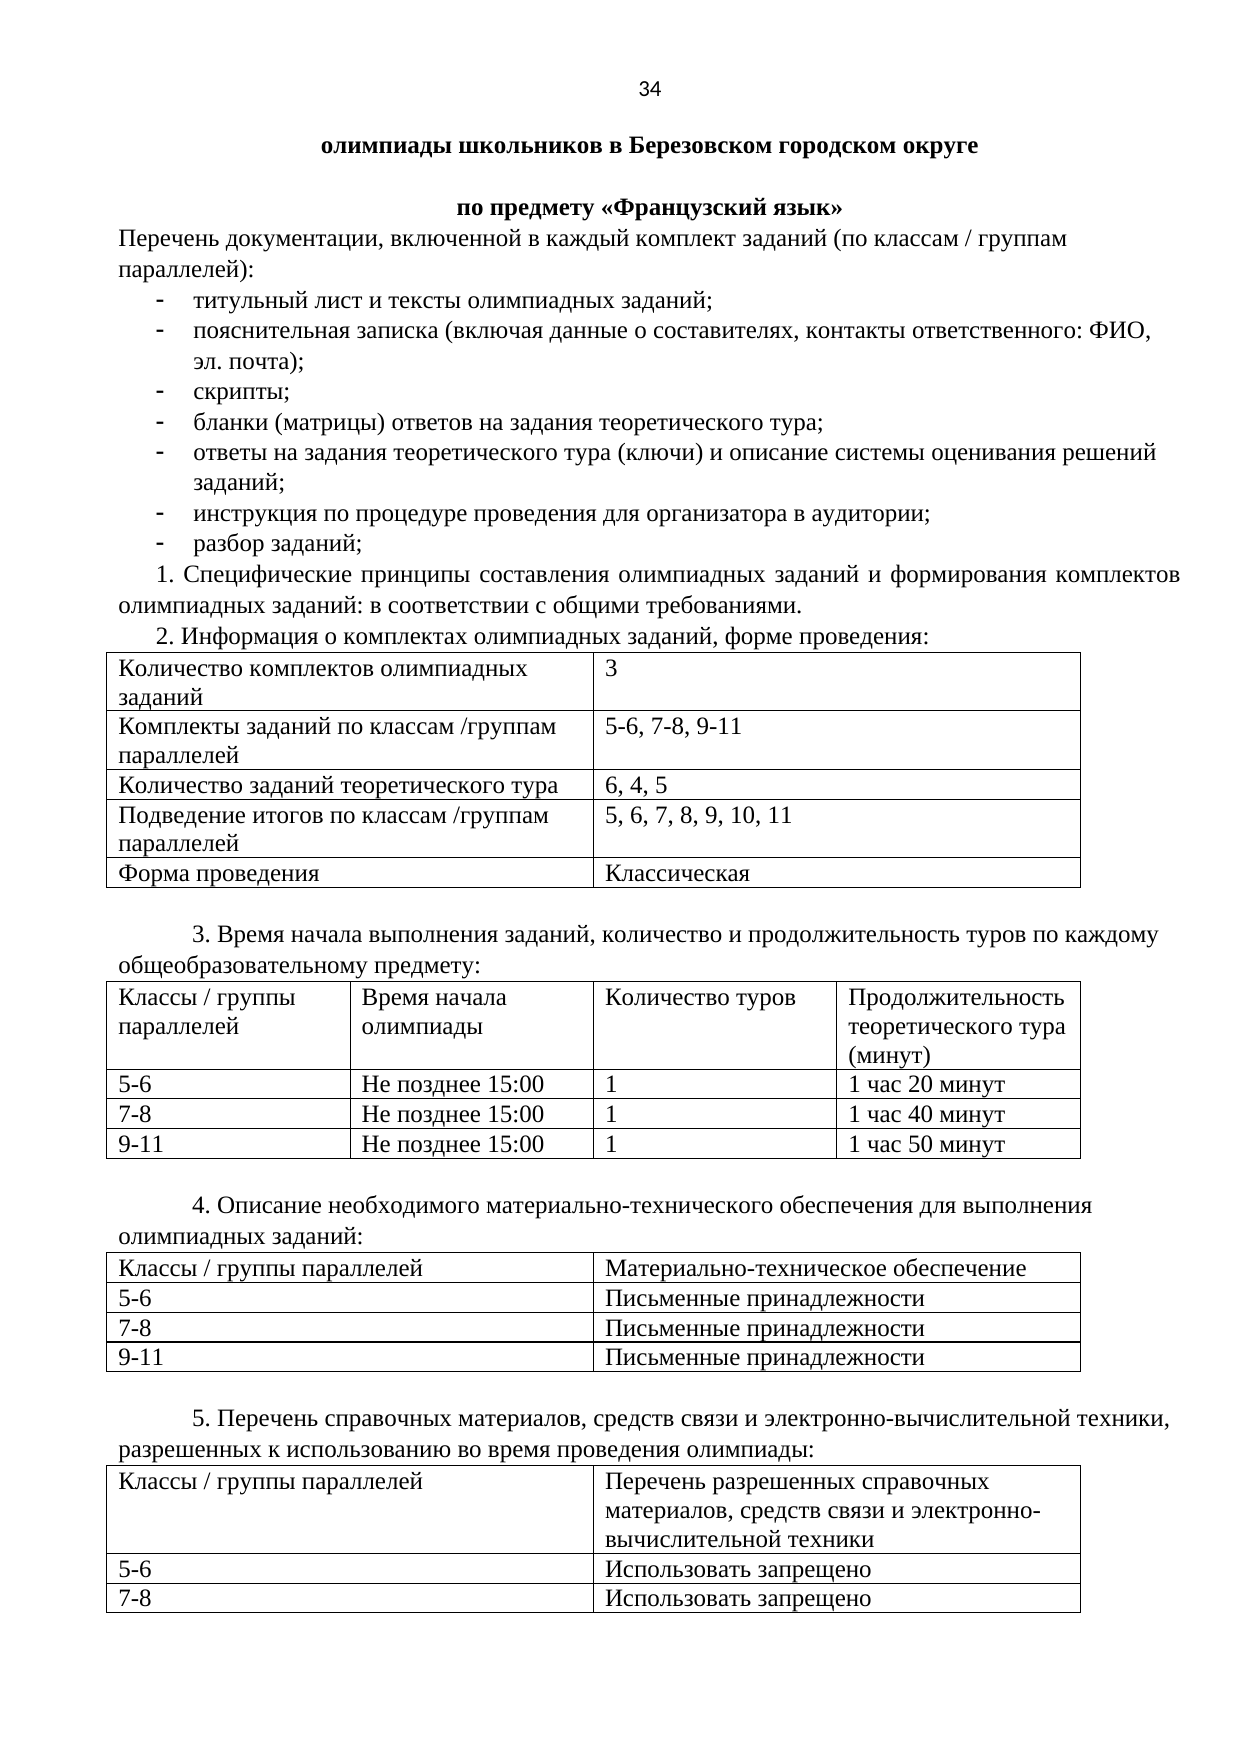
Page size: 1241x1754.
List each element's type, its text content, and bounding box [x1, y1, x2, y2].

table_cell Письменные принадлежности [594, 1283, 1080, 1312]
table_cell Комплекты заданий по классам /группам параллелей [107, 711, 593, 769]
text Перечень документации, включенной в каждый комплект заданий (по классам / группам параллелей): [118, 223, 1181, 283]
table_cell 1 час 50 минут [837, 1129, 1080, 1158]
text 5. Перечень справочных материалов, средств связи и электронно-вычислительной техники, разрешенных к использованию во время проведения олимпиады: [118, 1403, 1181, 1463]
table_cell 1 час 40 минут [837, 1099, 1080, 1128]
list ответы на задания теоретического тура (ключи) и описание системы оценивания решений заданий; [156, 437, 1181, 496]
text 1. Специфические принципы составления олимпиадных заданий и формирования комплектов олимпиадных заданий: в соответствии с общими требованиями. [118, 559, 1181, 618]
table_cell 9-11 [107, 1343, 593, 1371]
list пояснительная записка (включая данные о составителях, контакты ответственного: ФИО, эл. почта); [156, 315, 1181, 374]
table_cell Использовать запрещено [594, 1554, 1080, 1582]
table_cell 5-6 [107, 1070, 350, 1098]
list разбор заданий; [156, 528, 1181, 557]
table_cell Количество заданий теоретического тура [107, 770, 593, 799]
table_cell Письменные принадлежности [594, 1313, 1080, 1341]
table_cell Подведение итогов по классам /группам параллелей [107, 800, 593, 857]
text 2. Информация о комплектах олимпиадных заданий, форме проведения: [118, 621, 1181, 649]
table_cell 5-6 [107, 1554, 593, 1582]
text 3. Время начала выполнения заданий, количество и продолжительность туров по каждому общеобразовательному предмету: [118, 919, 1181, 979]
text по предмету «Французский язык» [118, 192, 1181, 221]
list инструкция по процедуре проведения для организатора в аудитории; [156, 498, 1181, 527]
list бланки (матрицы) ответов на задания теоретического тура; [156, 407, 1181, 435]
table_header Классы / группы параллелей [107, 1253, 593, 1282]
table_header Количество комплектов олимпиадных заданий [107, 653, 593, 710]
table_cell 1 [594, 1099, 836, 1128]
table_cell Форма проведения [107, 858, 593, 887]
table_header Количество туров [594, 982, 836, 1068]
table_cell 1 [594, 1129, 836, 1158]
table_cell 5, 6, 7, 8, 9, 10, 11 [594, 800, 1080, 857]
text олимпиады школьников в Березовском городском округе [118, 130, 1181, 158]
table_cell 7-8 [107, 1584, 593, 1612]
table_cell 7-8 [107, 1099, 350, 1128]
table_header Перечень разрешенных справочных материалов, средств связи и электронно-вычислительной техники [594, 1466, 1080, 1553]
table_cell Классическая [594, 858, 1080, 887]
list скрипты; [156, 376, 1181, 405]
table_cell Не позднее 15:00 [351, 1070, 593, 1098]
list титульный лист и тексты олимпиадных заданий; [156, 285, 1181, 314]
table_cell 5-6, 7-8, 9-11 [594, 711, 1080, 769]
table_cell Не позднее 15:00 [351, 1129, 593, 1158]
table_cell 5-6 [107, 1283, 593, 1312]
table_cell 7-8 [107, 1313, 593, 1341]
text 4. Описание необходимого материально-технического обеспечения для выполнения олимпиадных заданий: [118, 1190, 1181, 1250]
table_cell 1 [594, 1070, 836, 1098]
table_header Материально-техническое обеспечение [594, 1253, 1080, 1282]
table_header Классы / группы параллелей [107, 1466, 593, 1553]
table_cell Письменные принадлежности [594, 1343, 1080, 1371]
table_cell 9-11 [107, 1129, 350, 1158]
table_header 3 [594, 653, 1080, 710]
table_header Классы / группы параллелей [107, 982, 350, 1068]
table_header Время начала олимпиады [351, 982, 593, 1068]
table_cell Не позднее 15:00 [351, 1099, 593, 1128]
table_cell 1 час 20 минут [837, 1070, 1080, 1098]
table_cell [594, 1584, 1080, 1612]
table_header Продолжительность теоретического тура (минут) [837, 982, 1080, 1068]
table_cell 6, 4, 5 [594, 770, 1080, 799]
